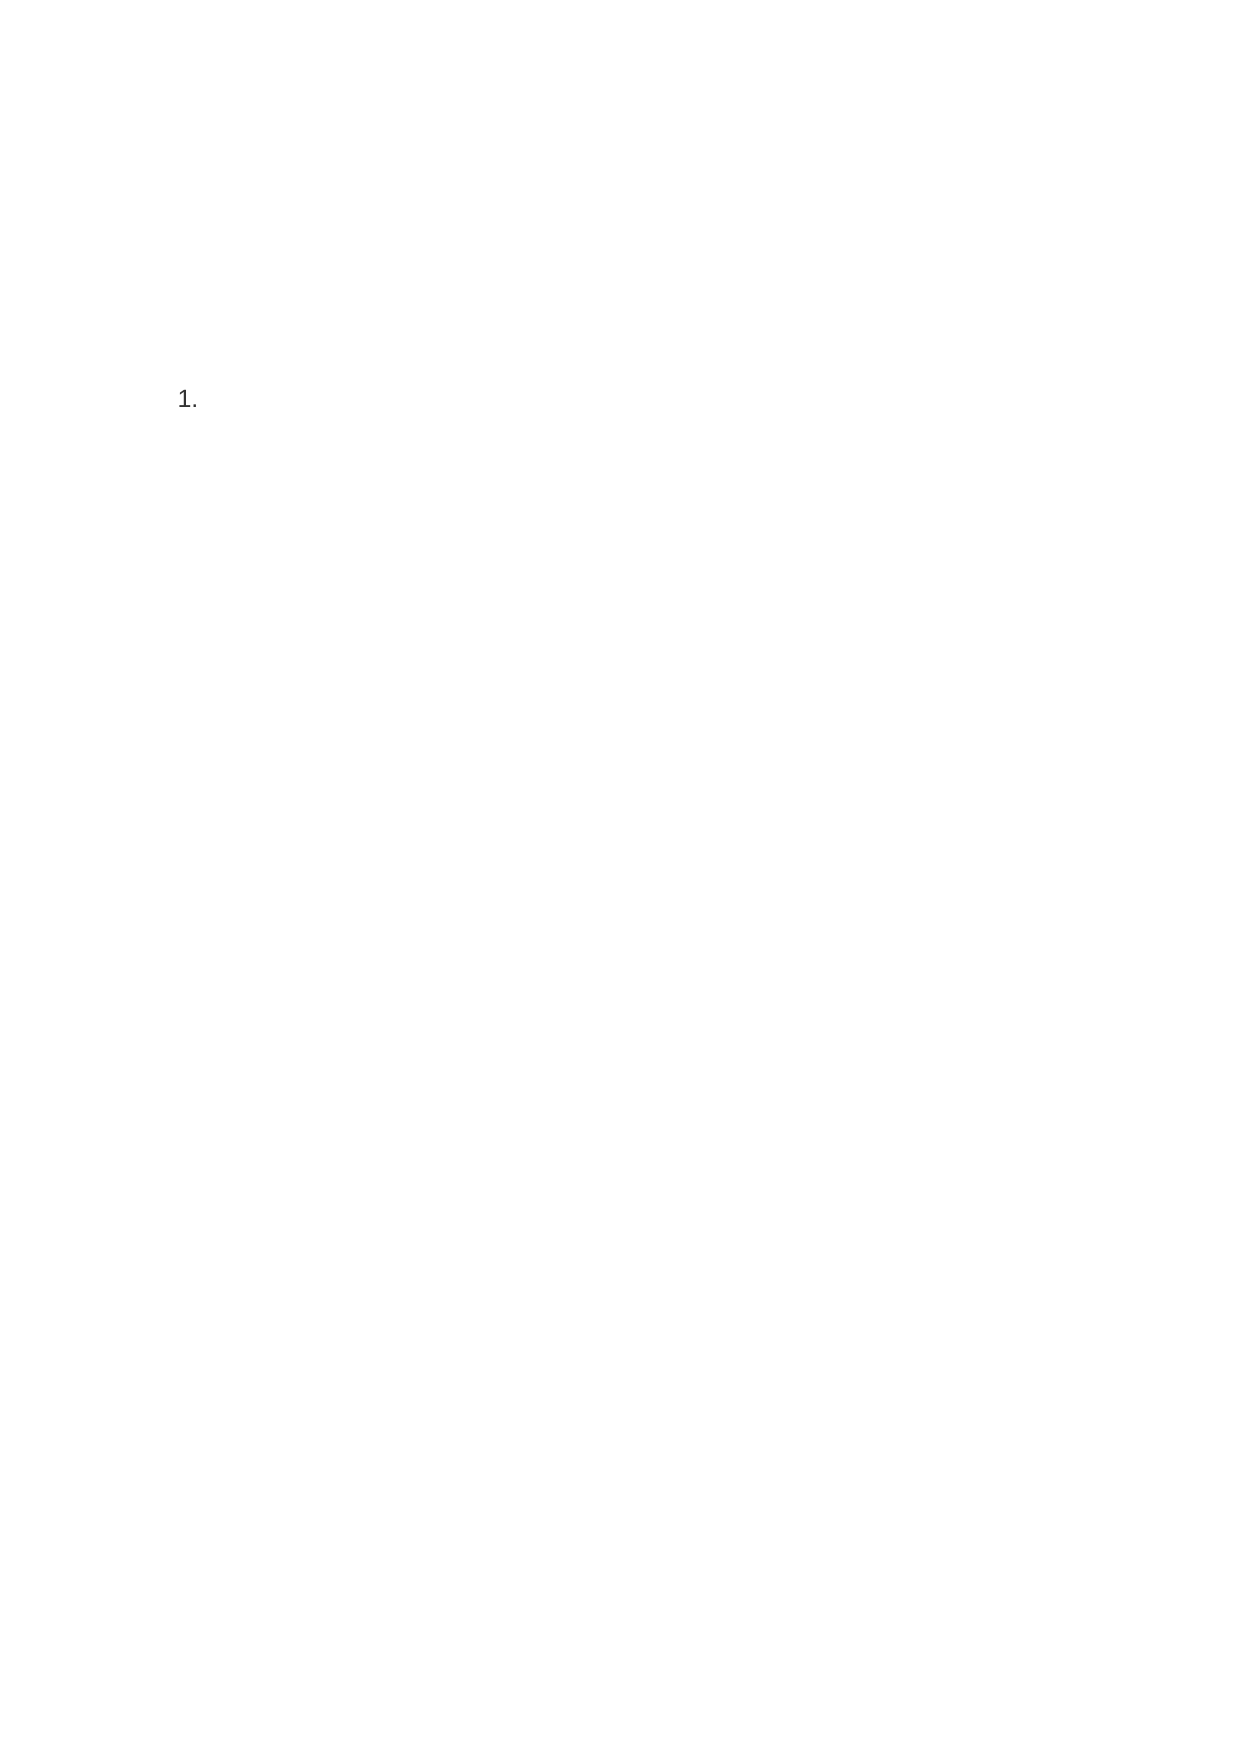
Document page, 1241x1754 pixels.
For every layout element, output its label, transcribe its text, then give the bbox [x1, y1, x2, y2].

text 1. [177, 384, 1152, 413]
